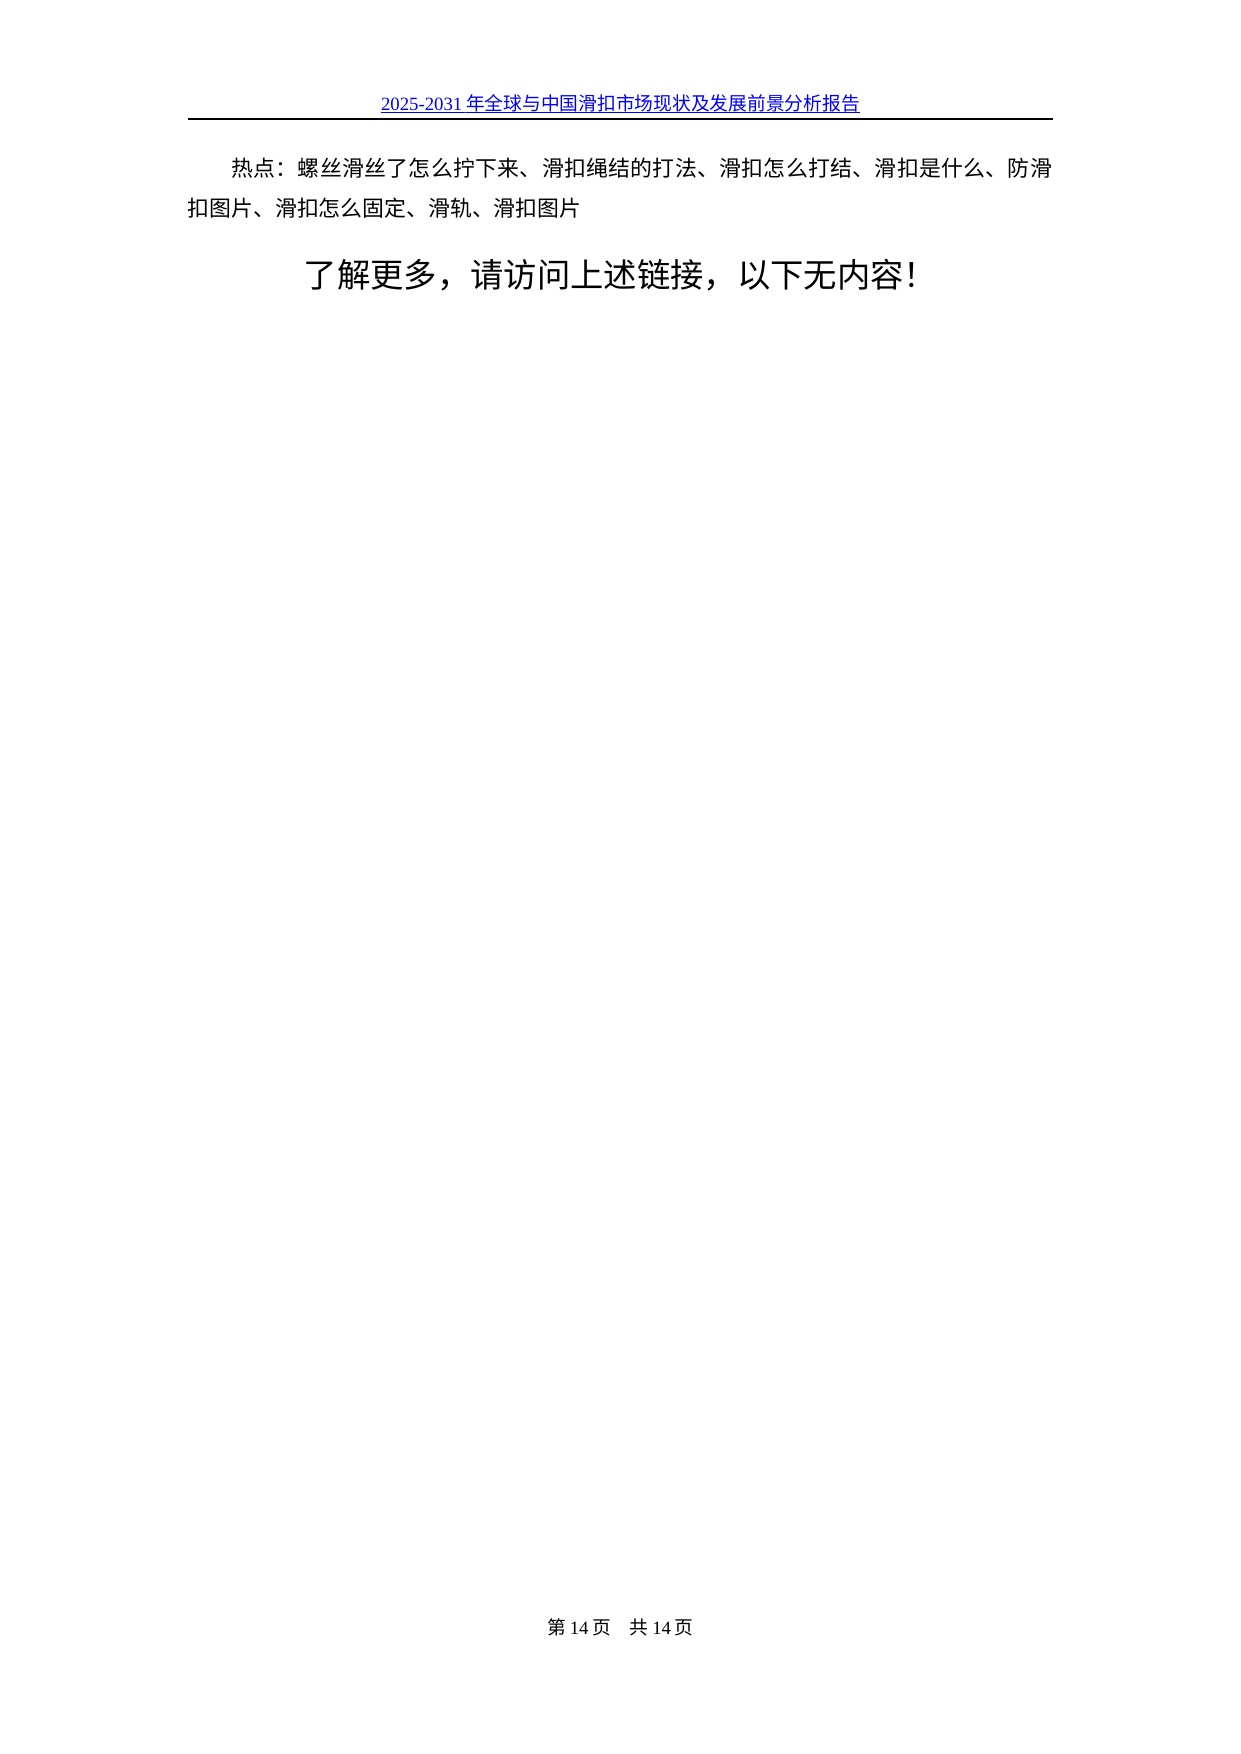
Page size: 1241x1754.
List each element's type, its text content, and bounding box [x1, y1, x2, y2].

title 了解更多，请访问上述链接，以下无内容！ [187, 241, 1053, 306]
text 热点：螺丝滑丝了怎么拧下来、滑扣绳结的打法、滑扣怎么打结、滑扣是什么、防滑扣图片、滑扣怎么固定、滑轨、滑扣图片 [187, 150, 1053, 223]
